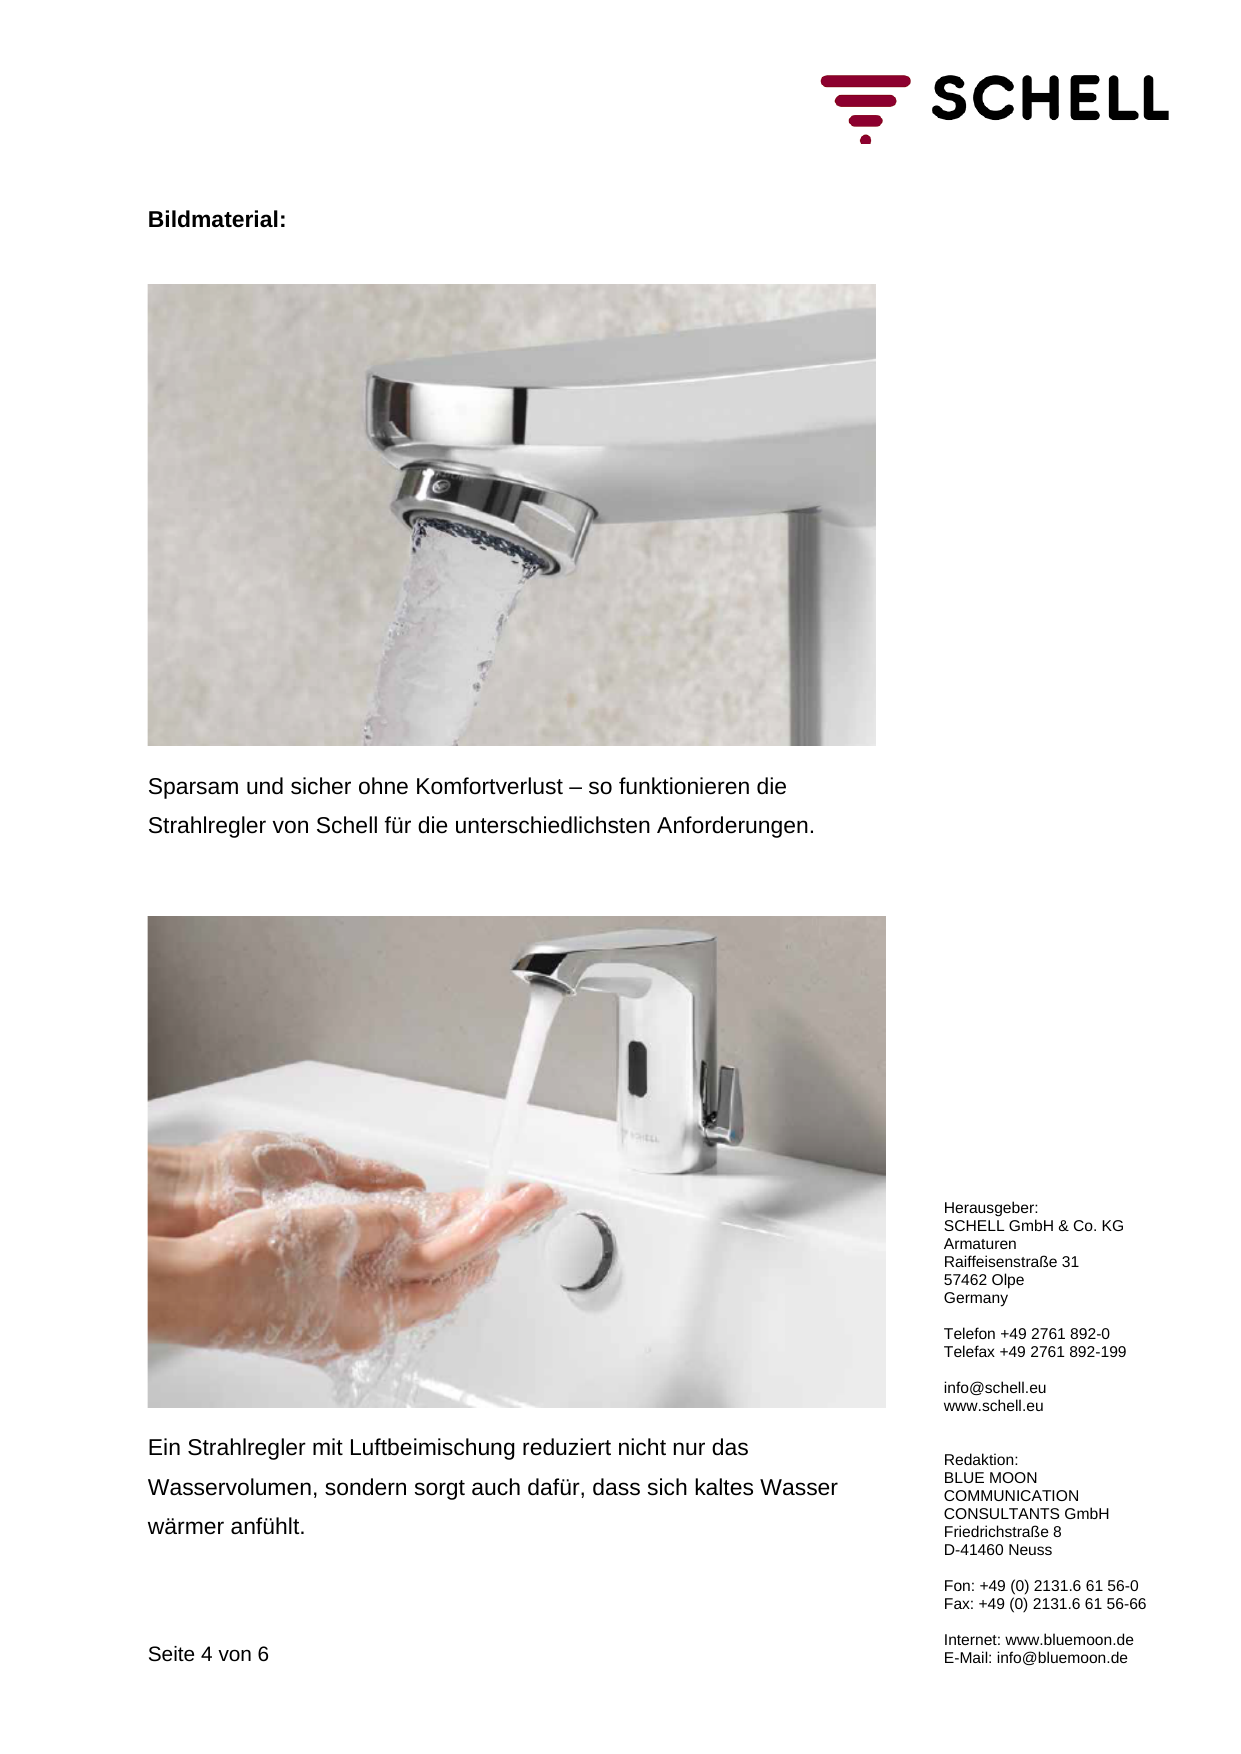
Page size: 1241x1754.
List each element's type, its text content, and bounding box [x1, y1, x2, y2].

picture [147, 916, 886, 1408]
text Sparsam und sicher ohne Komfortverlust – so funktionieren die Strahlregler von Schell für die unterschiedlichsten Anforderungen. [148, 773, 886, 838]
text Bildmaterial: [148, 206, 886, 232]
picture [147, 284, 876, 746]
text Ein Strahlregler mit Luftbeimischung reduziert nicht nur das Wasservolumen, sondern sorgt auch dafür, dass sich kaltes Wasser wärmer anfühlt. [148, 1434, 886, 1583]
picture [819, 75, 1169, 144]
